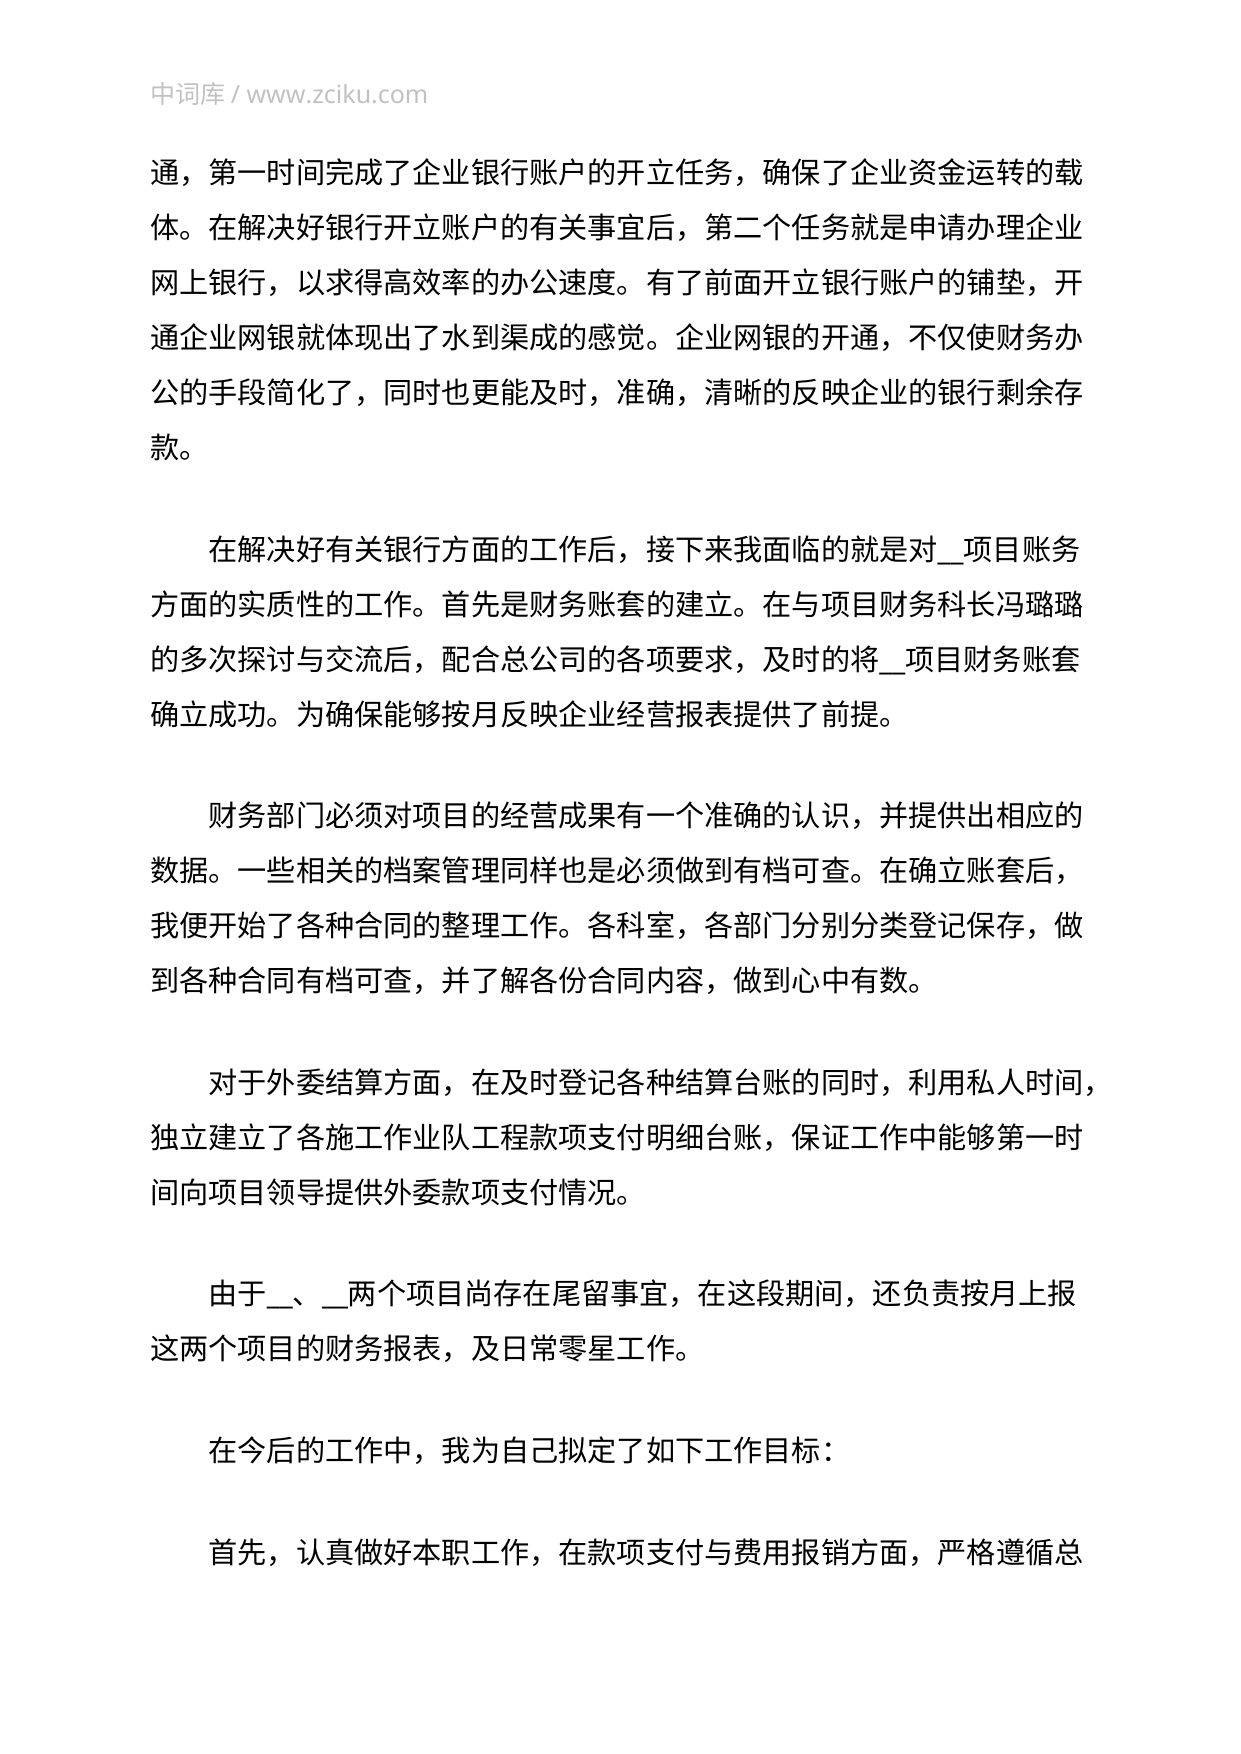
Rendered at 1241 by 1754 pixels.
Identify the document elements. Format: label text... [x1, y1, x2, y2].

text 在今后的工作中，我为自己拟定了如下工作目标： [150, 1428, 1090, 1470]
text 在解决好有关银行方面的工作后，接下来我面临的就是对__项目账务方面的实质性的工作。首先是财务账套的建立。在与项目财务科长冯璐璐的多次探讨与交流后，配合总公司的各项要求，及时的将__项目财务账套确立成功。为确保能够按月反映企业经营报表提供了前提。 [150, 526, 1090, 733]
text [150, 1529, 1090, 1572]
text 对于外委结算方面，在及时登记各种结算台账的同时，利用私人时间，独立建立了各施工作业队工程款项支付明细台账，保证工作中能够第一时间向项目领导提供外委款项支付情况。 [150, 1059, 1090, 1211]
text 财务部门必须对项目的经营成果有一个准确的认识，并提供出相应的数据。一些相关的档案管理同样也是必须做到有档可查。在确立账套后，我便开始了各种合同的整理工作。各科室，各部门分别分类登记保存，做到各种合同有档可查，并了解各份合同内容，做到心中有数。 [150, 793, 1090, 1000]
text 由于__、__两个项目尚存在尾留事宜，在这段期间，还负责按月上报这两个项目的财务报表，及日常零星工作。 [150, 1271, 1090, 1368]
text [150, 150, 1090, 467]
